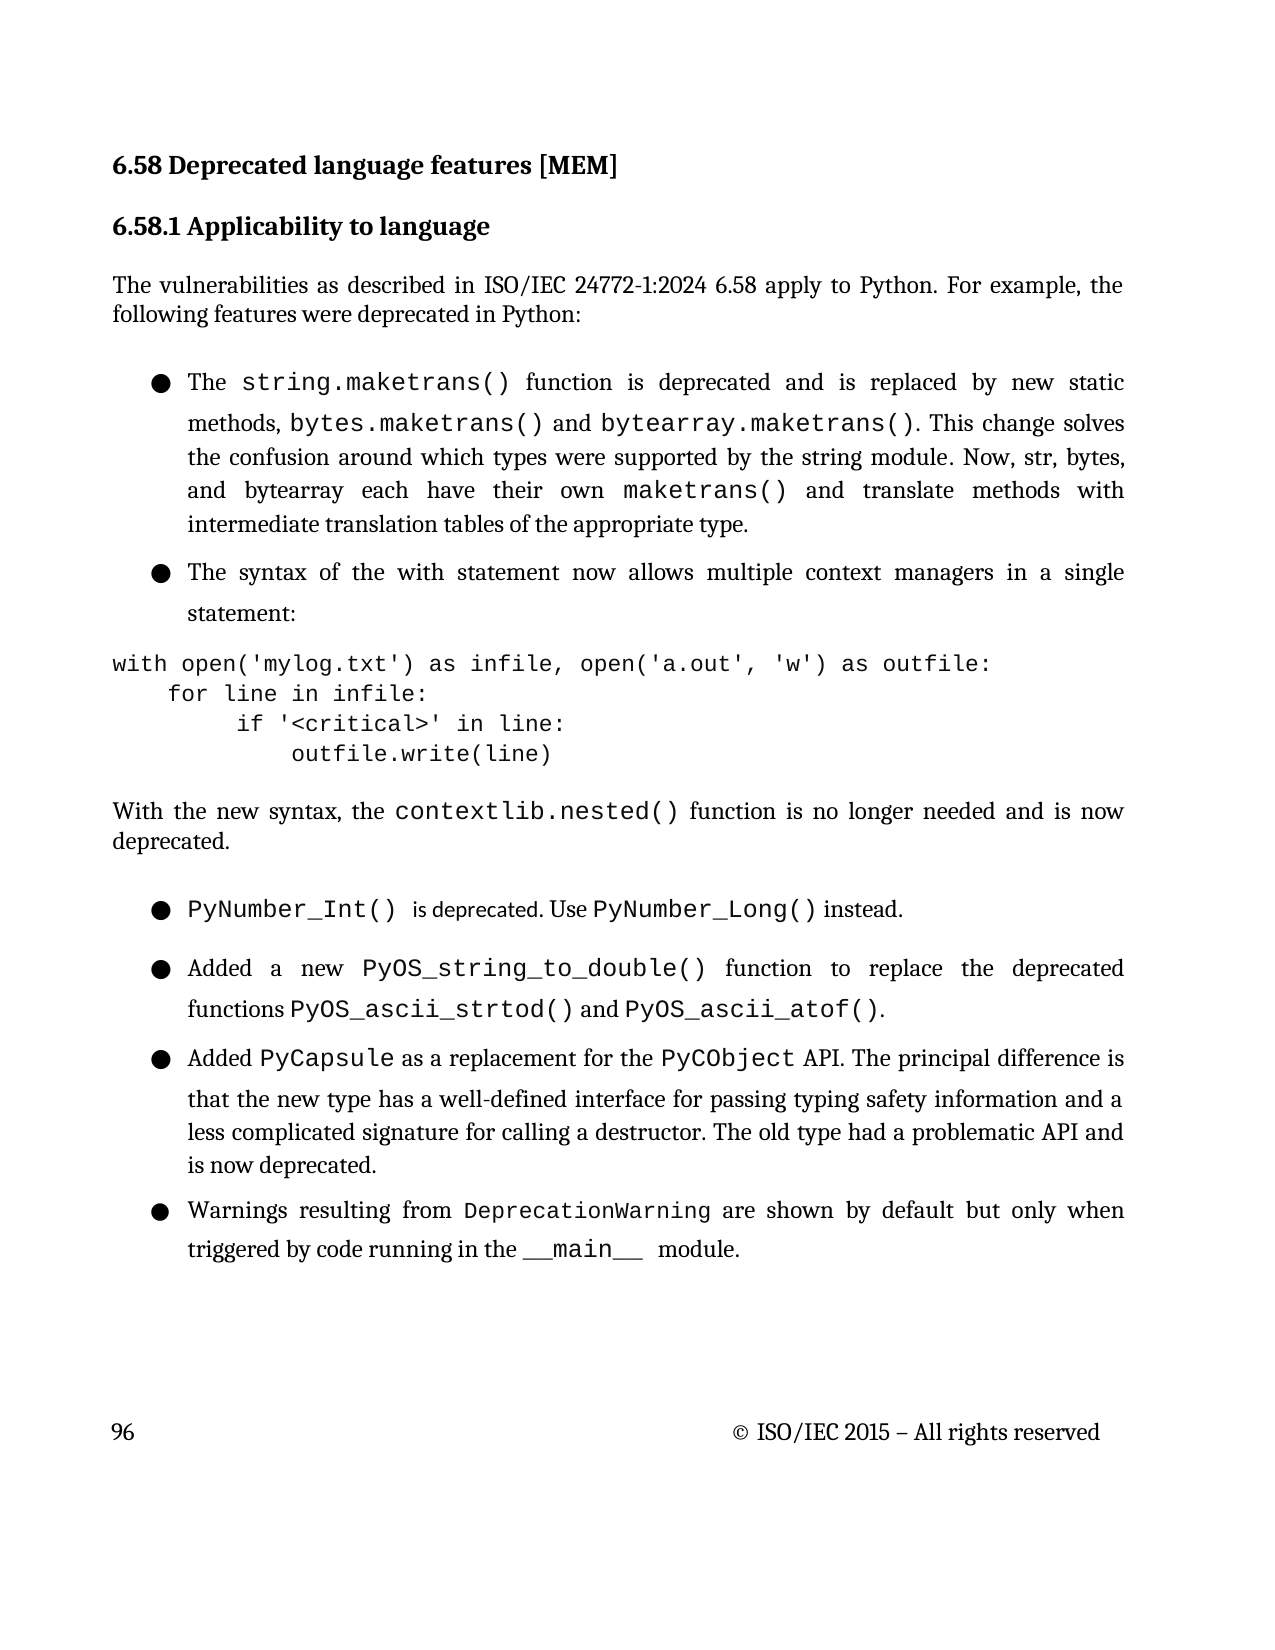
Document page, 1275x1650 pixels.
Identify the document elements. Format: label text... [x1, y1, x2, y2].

subtitle 6.58 Deprecated language features [MEM] [112, 150, 1125, 181]
list PyNumber_Int() is deprecated. Use PyNumber_Long() instead. [150, 881, 1125, 932]
list Added a new PyOS_string_to_double() function to replace the deprecated functions PyOS_ascii_strtod() and PyOS_ascii_atof(). [150, 939, 1125, 1025]
list The string.maketrans() function is deprecated and is replaced by new static methods, bytes.maketrans() and bytearray.maketrans(). This change solves the confusion around which types were supported by the string module. Now, str, bytes, and bytearray each have their own maketrans() and translate methods with intermediate translation tables of the appropriate type. [150, 353, 1125, 539]
text outfile.write(line) [112, 742, 1125, 768]
list Added PyCapsule as a replacement for the PyCObject API. The principal difference is that the new type has a well-defined interface for passing typing safety information and a less complicated signature for calling a destructor. The old type had a problematic API and is now deprecated. [150, 1029, 1125, 1180]
text The vulnerabilities as described in ISO/IEC 24772-1:2024 6.58 apply to Python. For example, the following features were deprecated in Python: [112, 271, 1125, 328]
list Warnings resulting from DeprecationWarning are shown by default but only when triggered by code running in the __main__ module. [150, 1184, 1125, 1265]
text with open('mylog.txt') as infile, open('a.out', 'w') as outfile: [112, 653, 1125, 679]
subtitle 6.58.1 Applicability to language [112, 211, 1125, 242]
text With the new syntax, the contextlib.nested() function is no longer needed and is now deprecated. [112, 797, 1125, 856]
text for line in infile: [112, 683, 1125, 708]
text if '<critical>' in line: [112, 712, 1125, 738]
list The syntax of the with statement now allows multiple context managers in a single statement: [150, 543, 1125, 628]
